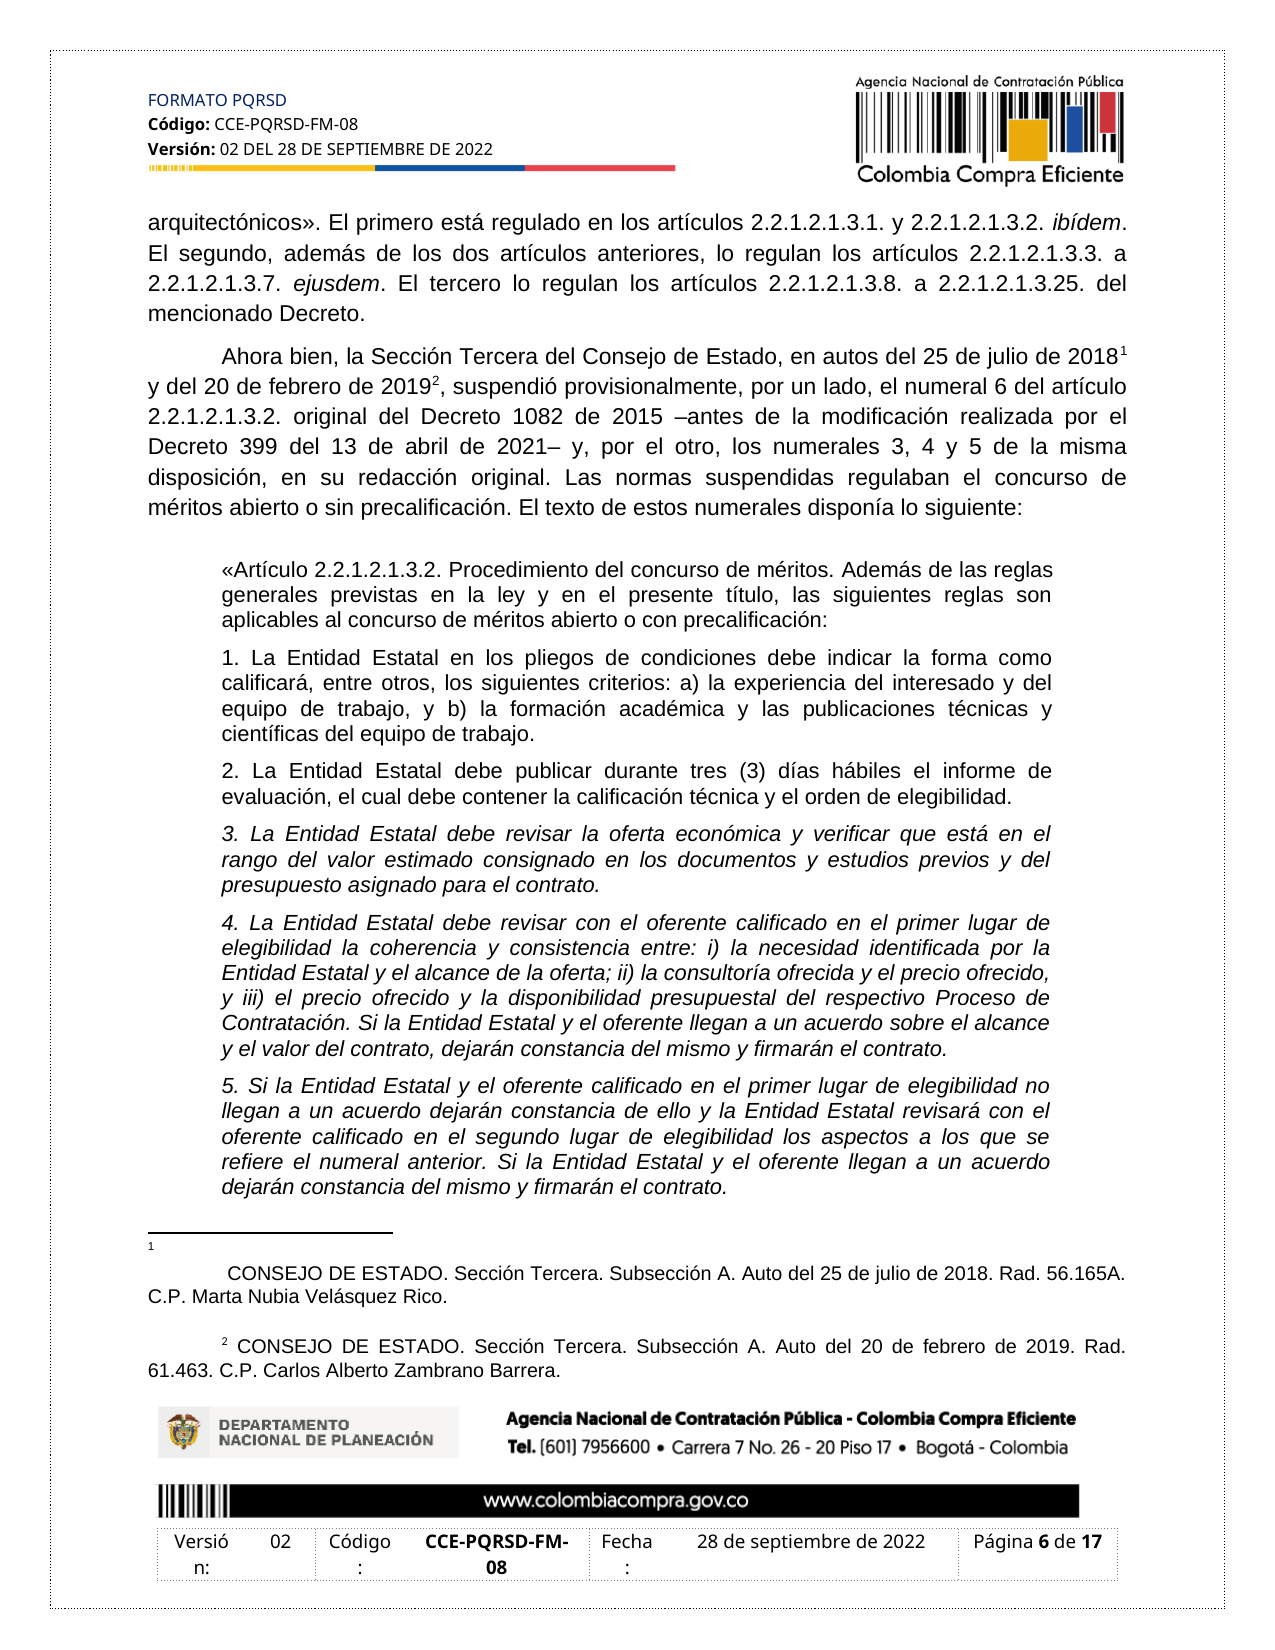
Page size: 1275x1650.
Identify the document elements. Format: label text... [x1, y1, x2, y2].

text 2. La Entidad Estatal debe publicar durante tres (3) días hábiles el informe de evaluación, el cual debe contener la calificación técnica y el orden de elegibilidad. [221, 758, 1053, 809]
text «Artículo 2.2.1.2.1.3.2. Procedimiento del concurso de méritos. Además de las reglas generales previstas en la ley y en el presente título, las siguientes reglas son aplicables al concurso de méritos abierto o con precalificación: [221, 557, 1053, 632]
text Ahora bien, la Sección Tercera del Consejo de Estado, en autos del 25 de julio de 2018 y del 20 de febrero de 2019, suspendió provisionalmente, por un lado, el numeral 6 del artículo 2.2.1.2.1.3.2. original del Decreto 1082 de 2015 –antes de la modificación realizada por el Decreto 399 del 13 de abril de 2021– y, por el otro, los numerales 3, 4 y 5 de la misma disposición, en su redacción original. Las normas suspendidas regulaban el concurso de méritos abierto o sin precalificación. El texto de estos numerales disponía lo siguiente: [148, 343, 1127, 520]
picture [147, 160, 679, 174]
picture [147, 1381, 1090, 1528]
picture [855, 75, 1128, 187]
text 5. Si la Entidad Estatal y el oferente calificado en el primer lugar de elegibilidad no llegan a un acuerdo dejarán constancia de ello y la Entidad Estatal revisará con el oferente calificado en el segundo lugar de elegibilidad los aspectos a los que se refiere el numeral anterior. Si la Entidad Estatal y el oferente llegan a un acuerdo dejarán constancia del mismo y firmarán el contrato. [221, 1073, 1053, 1199]
text 3. La Entidad Estatal debe revisar la oferta económica y verificar que está en el rango del valor estimado consignado en los documentos y estudios previos y del presupuesto asignado para el contrato. [221, 821, 1053, 897]
text 1. La Entidad Estatal en los pliegos de condiciones debe indicar la forma como calificará, entre otros, los siguientes criterios: a) la experiencia del interesado y del equipo de trabajo, y b) la formación académica y las publicaciones técnicas y científicas del equipo de trabajo. [221, 645, 1053, 746]
text 4. La Entidad Estatal debe revisar con el oferente calificado en el primer lugar de elegibilidad la coherencia y consistencia entre: i) la necesidad identificada por la Entidad Estatal y el alcance de la oferta; ii) la consultoría ofrecida y el precio ofrecido, y iii) el precio ofrecido y la disponibilidad presupuestal del respectivo Proceso de Contratación. Si la Entidad Estatal y el oferente llegan a un acuerdo sobre el alcance y el valor del contrato, dejarán constancia del mismo y firmarán el contrato. [221, 909, 1053, 1061]
